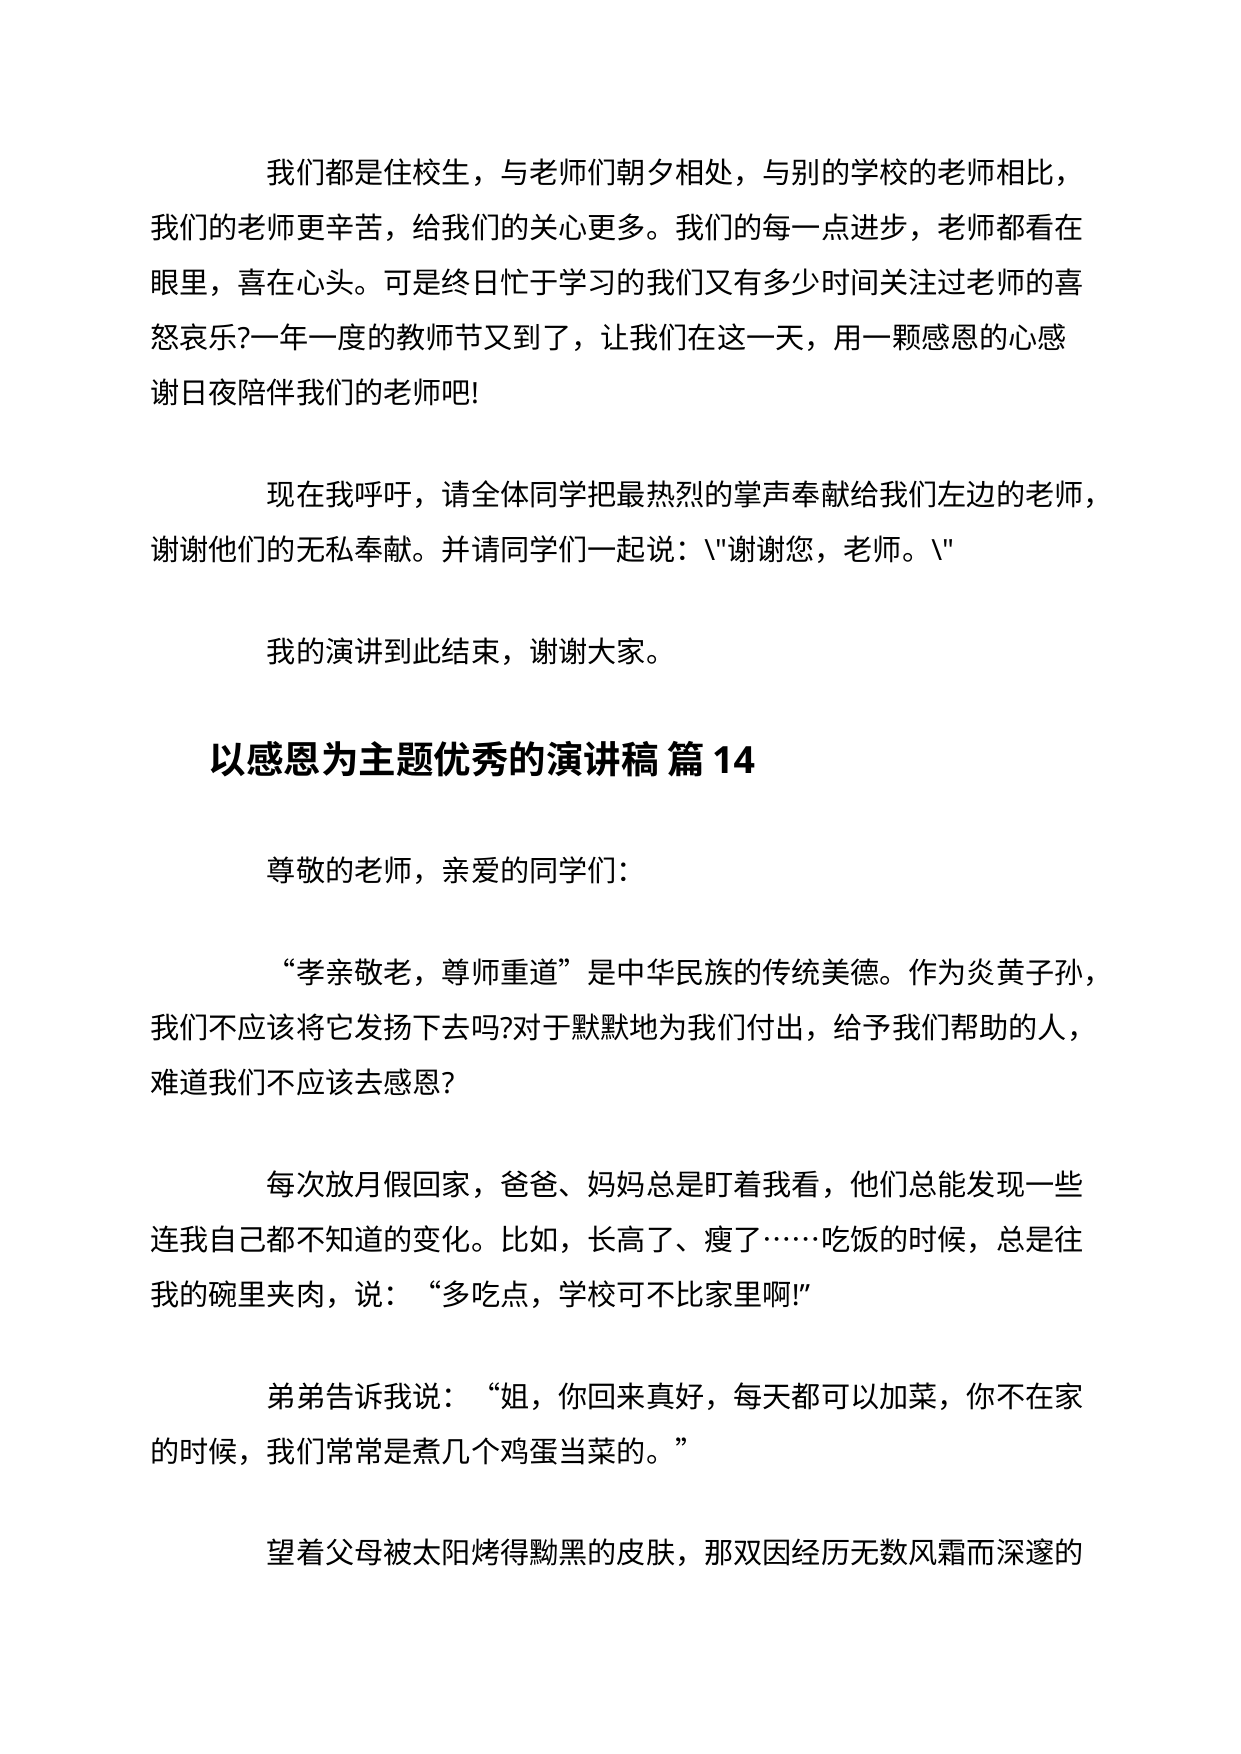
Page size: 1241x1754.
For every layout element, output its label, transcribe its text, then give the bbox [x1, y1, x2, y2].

text 我的演讲到此结束，谢谢大家。 [150, 628, 1090, 671]
text “孝亲敬老，尊师重道”是中华民族的传统美德。作为炎黄子孙，我们不应该将它发扬下去吗?对于默默地为我们付出，给予我们帮助的人，难道我们不应该去感恩? [150, 950, 1090, 1102]
text 弟弟告诉我说：“姐，你回来真好，每天都可以加菜，你不在家的时候，我们常常是煮几个鸡蛋当菜的。” [150, 1373, 1090, 1471]
text 每次放月假回家，爸爸、妈妈总是盯着我看，他们总能发现一些连我自己都不知道的变化。比如，长高了、瘦了……吃饭的时候，总是往我的碗里夹肉，说：“多吃点，学校可不比家里啊!” [150, 1162, 1090, 1314]
text 以感恩为主题优秀的演讲稿 篇14 [150, 730, 1090, 785]
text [150, 1530, 1090, 1572]
text 我们都是住校生，与老师们朝夕相处，与别的学校的老师相比，我们的老师更辛苦，给我们的关心更多。我们的每一点进步，老师都看在眼里，喜在心头。可是终日忙于学习的我们又有多少时间关注过老师的喜怒哀乐?一年一度的教师节又到了，让我们在这一天，用一颗感恩的心感谢日夜陪伴我们的老师吧! [150, 150, 1090, 412]
text 尊敬的老师，亲爱的同学们： [150, 848, 1090, 890]
text 现在我呼吁，请全体同学把最热烈的掌声奉献给我们左边的老师，谢谢他们的无私奉献。并请同学们一起说：\"谢谢您，老师。\" [150, 472, 1090, 569]
